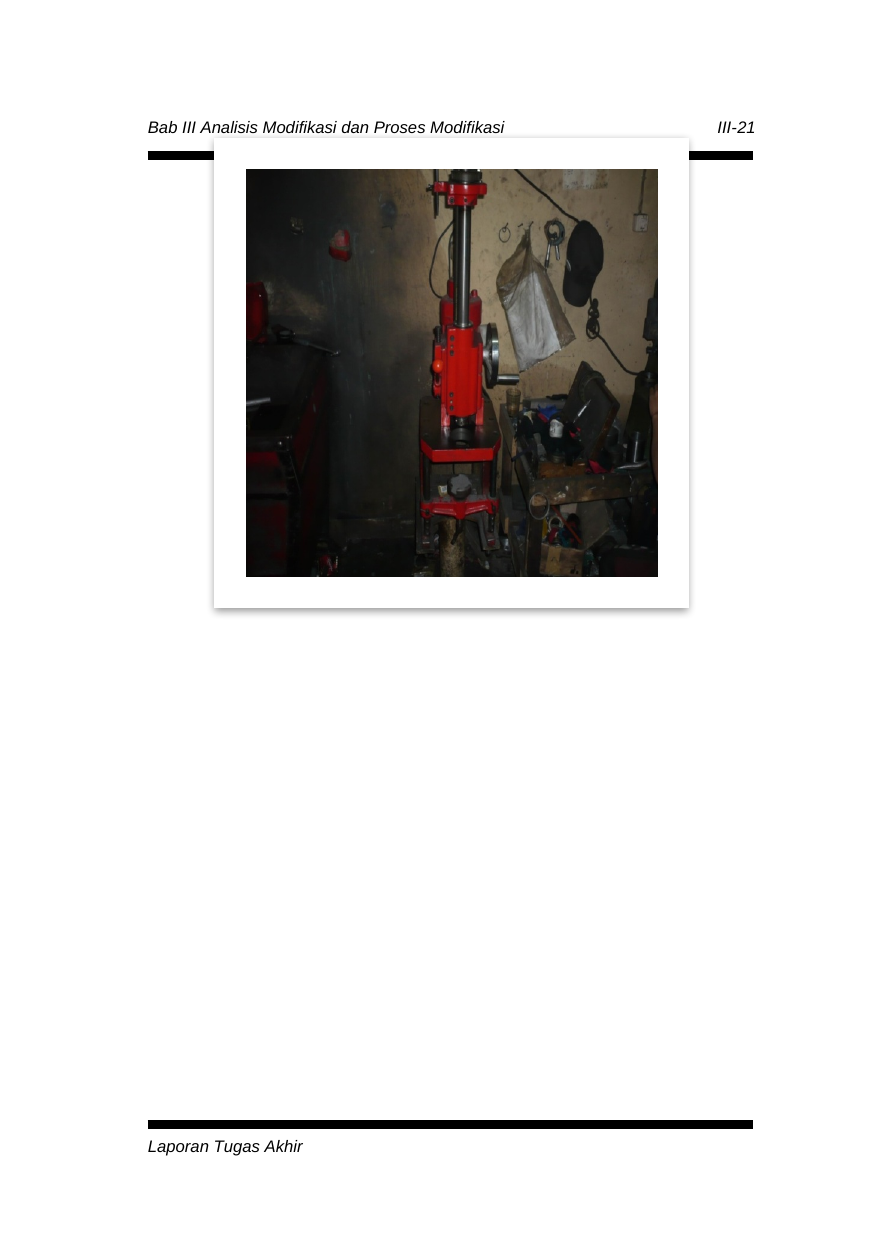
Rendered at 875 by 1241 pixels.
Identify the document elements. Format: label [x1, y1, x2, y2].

picture [246, 169, 658, 577]
